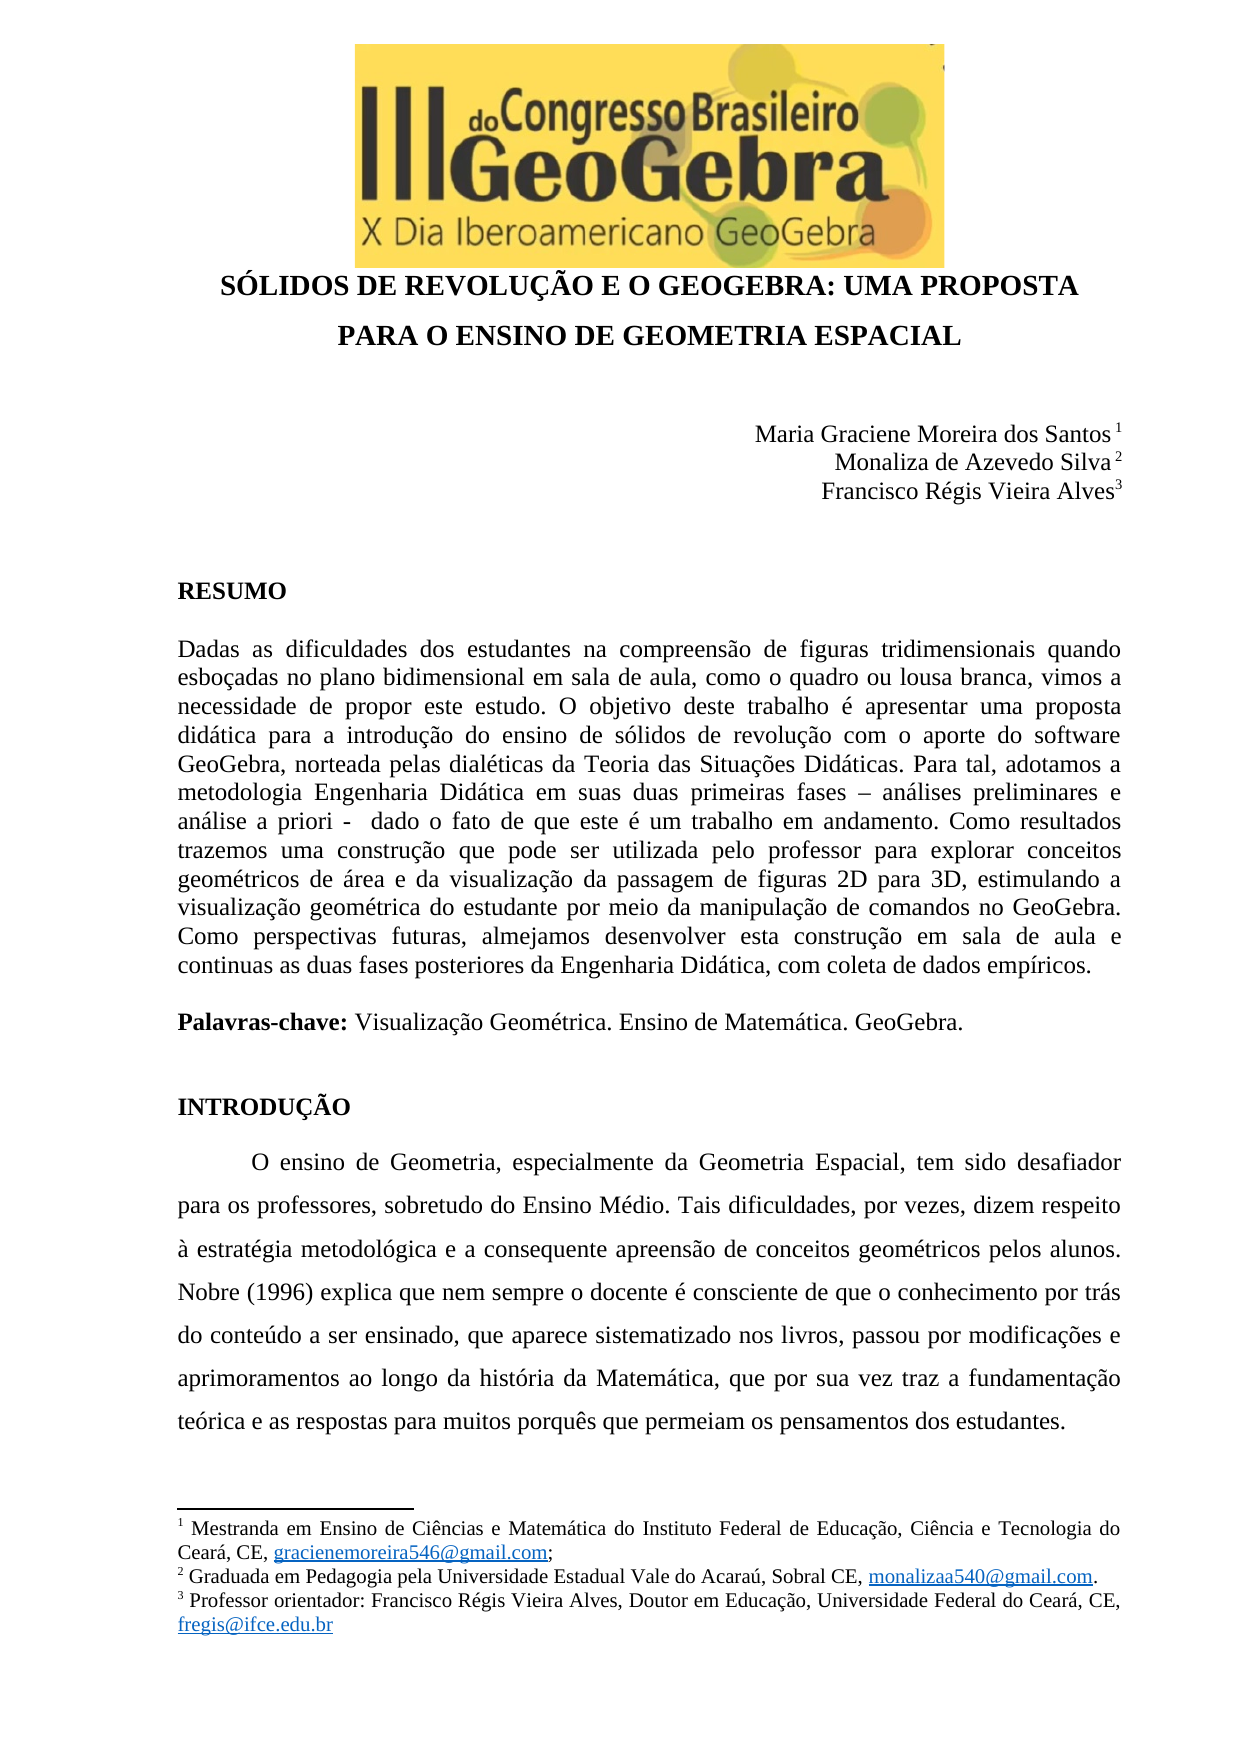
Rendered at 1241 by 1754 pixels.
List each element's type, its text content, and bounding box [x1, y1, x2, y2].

text Maria Graciene Moreira dos Santos [177, 419, 1122, 447]
text SÓLIDOS DE REVOLUÇÃO E O GEOGEBRA: UMA PROPOSTA PARA O ENSINO DE GEOMETRIA ESPACIAL [177, 268, 1122, 352]
text O ensino de Geometria, especialmente da Geometria Espacial, tem sido desafiador para os professores, sobretudo do Ensino Médio. Tais dificuldades, por vezes, dizem respeito à estratégia metodológica e a consequente apreensão de conceitos geométricos pelos alunos. Nobre (1996) explica que nem sempre o docente é consciente de que o conhecimento por trás do conteúdo a ser ensinado, que aparece sistematizado nos livros, passou por modificações e aprimoramentos ao longo da história da Matemática, que por sua vez traz a fundamentação teórica e as respostas para muitos porquês que permeiam os pensamentos dos estudantes. [177, 1147, 1122, 1435]
text RESUMO [177, 576, 1122, 605]
picture [354, 44, 945, 268]
text INTRODUÇÃO [177, 1092, 1122, 1121]
text Dadas as dificuldades dos estudantes na compreensão de figuras tridimensionais quando esboçadas no plano bidimensional em sala de aula, como o quadro ou lousa branca, vimos a necessidade de propor este estudo. O objetivo deste trabalho é apresentar uma proposta didática para a introdução do ensino de sólidos de revolução com o aporte do software GeoGebra, norteada pelas dialéticas da Teoria das Situações Didáticas. Para tal, adotamos a metodologia Engenharia Didática em suas duas primeiras fases – análises preliminares e análise a priori - dado o fato de que este é um trabalho em andamento. Como resultados trazemos uma construção que pode ser utilizada pelo professor para explorar conceitos geométricos de área e da visualização da passagem de figuras 2D para 3D, estimulando a visualização geométrica do estudante por meio da manipulação de comandos no GeoGebra. Como perspectivas futuras, almejamos desenvolver esta construção em sala de aula e continuas as duas fases posteriores da Engenharia Didática, com coleta de dados empíricos. [177, 634, 1122, 979]
text Monaliza de Azevedo Silva [177, 447, 1122, 476]
text Francisco Régis Vieira Alves [177, 476, 1122, 505]
text Palavras-chave: Visualização Geométrica. Ensino de Matemática. GeoGebra. [177, 1007, 1122, 1036]
